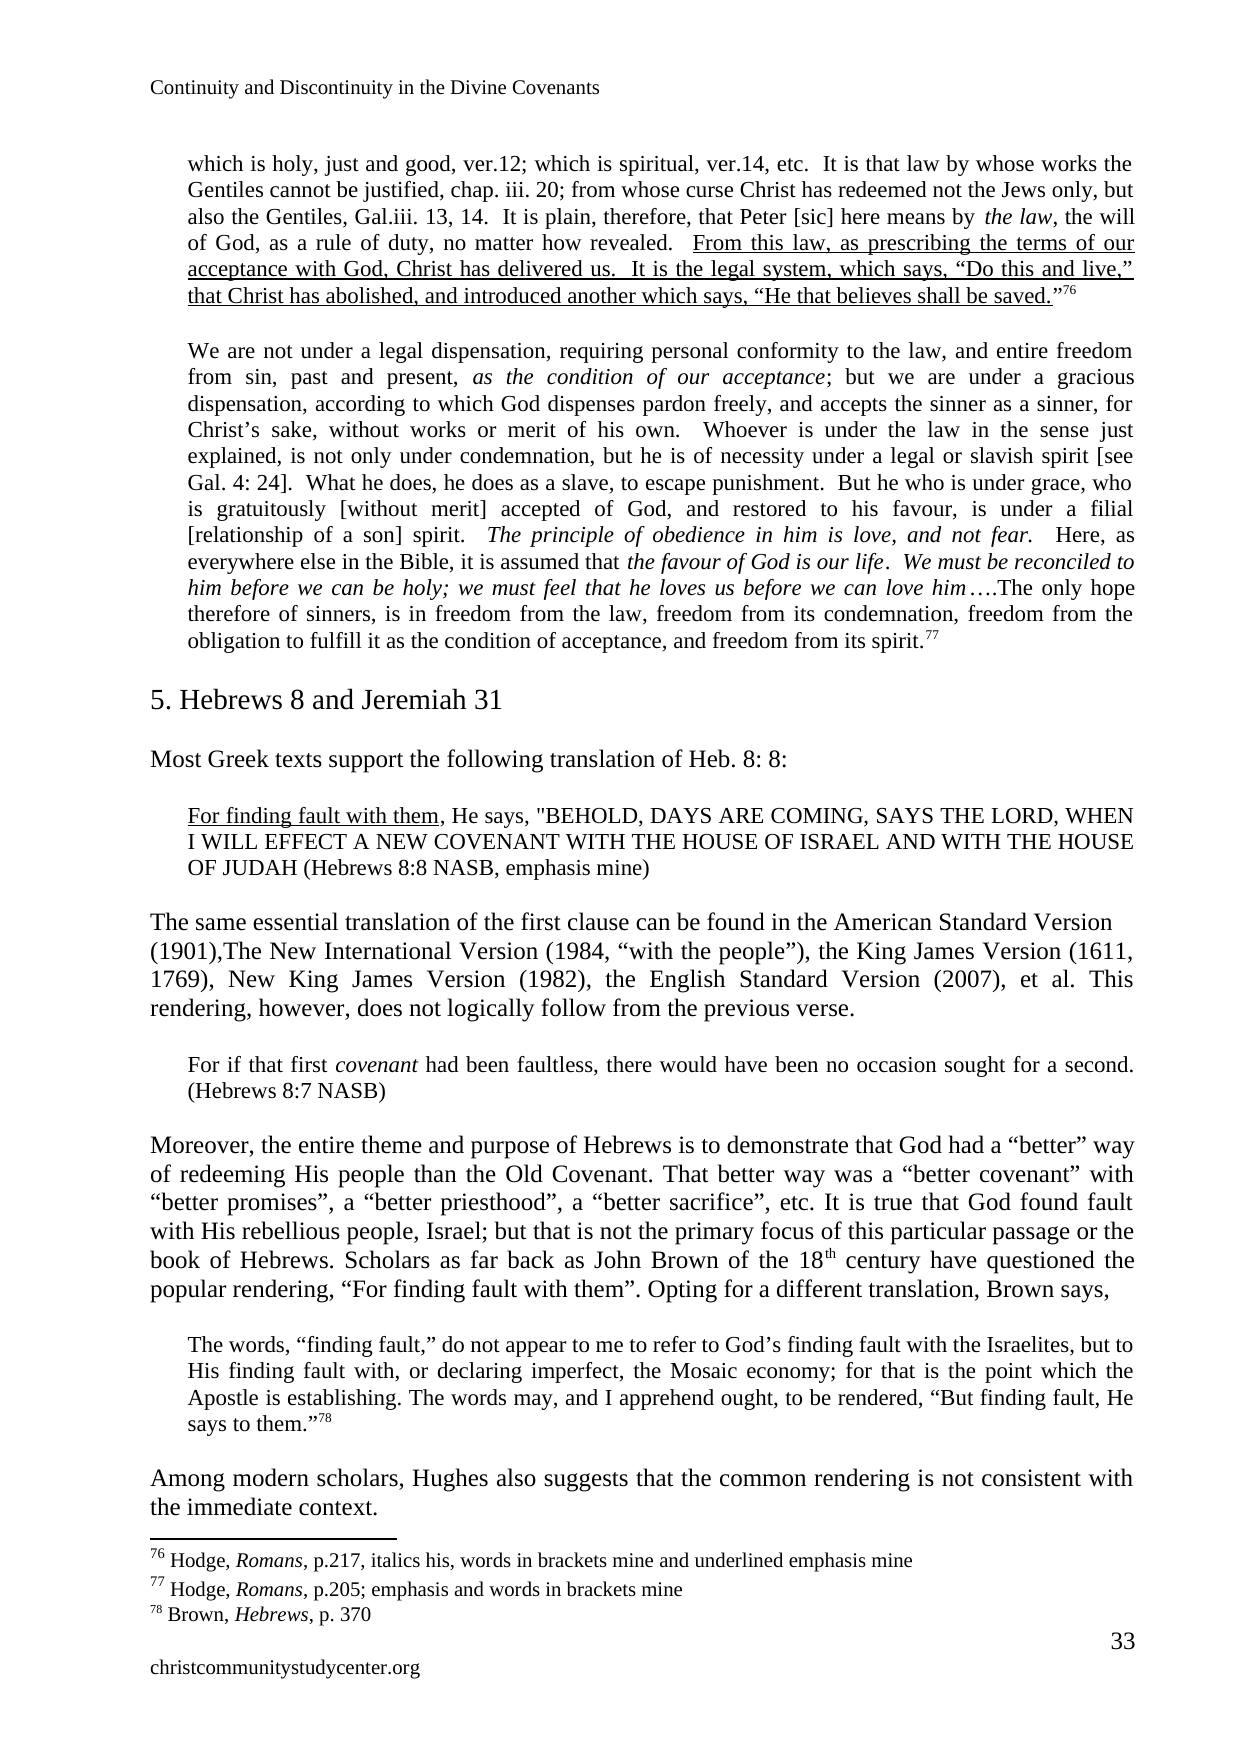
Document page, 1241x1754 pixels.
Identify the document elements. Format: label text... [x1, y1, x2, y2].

text We are not under a legal dispensation, requiring personal conformity to the law, and entire freedom from sin, past and present, as the condition of our acceptance; but we are under a gracious dispensation, according to which God dispenses pardon freely, and accepts the sinner as a sinner, for Christ’s sake, without works or merit of his own. Whoever is under the law in the sense just explained, is not only under condemnation, but he is of necessity under a legal or slavish spirit [see Gal. 4: 24]. What he does, he does as a slave, to escape punishment. But he who is under grace, who is gratuitously [without merit] accepted of God, and restored to his favour, is under a filial [relationship of a son] spirit. The principle of obedience in him is love, and not fear. Here, as everywhere else in the Bible, it is assumed that the favour of God is our life. We must be reconciled to him before we can be holy; we must feel that he loves us before we can love him….The only hope therefore of sinners, is in freedom from the law, freedom from its condemnation, freedom from the obligation to fulfill it as the condition of acceptance, and freedom from its spirit. [187, 337, 1135, 653]
text 5. Hebrews 8 and Jeremiah 31 [150, 682, 1135, 715]
text The words, “finding fault,” do not appear to me to refer to God’s finding fault with the Israelites, but to His finding fault with, or declaring imperfect, the Mosaic economy; for that is the point which the Apostle is establishing. The words may, and I apprehend ought, to be rendered, “But finding fault, He says to them.” [187, 1331, 1135, 1437]
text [187, 150, 1135, 308]
text (1901),The New International Version (1984, “with the people”), the King James Version (1611, 1769), New King James Version (1982), the English Standard Version (2007), et al. This rendering, however, does not logically follow from the previous verse. [150, 936, 1135, 1022]
text For if that first covenant had been faultless, there would have been no occasion sought for a second. (Hebrews 8:7 NASB) [187, 1051, 1135, 1103]
text The same essential translation of the first clause can be found in the American Standard Version [150, 907, 1135, 936]
text Among modern scholars, Hughes also suggests that the common rendering is not consistent with the immediate context. [150, 1463, 1135, 1520]
text Moreover, the entire theme and purpose of Hebrews is to demonstrate that God had a “better” way of redeeming His people than the Old Covenant. That better way was a “better covenant” with “better promises”, a “better priesthood”, a “better sacrifice”, etc. It is true that God found fault with His rebellious people, Israel; but that is not the primary focus of this particular passage or the book of Hebrews. Scholars as far back as John Brown of the 18th century have questioned the popular rendering, “For finding fault with them”. Opting for a different translation, Brown says, [150, 1130, 1135, 1302]
text Most Greek texts support the following translation of Heb. 8: 8: [150, 744, 1135, 773]
text For finding fault with them, He says, "BEHOLD, DAYS ARE COMING, SAYS THE LORD, WHEN I WILL EFFECT A NEW COVENANT WITH THE HOUSE OF ISRAEL AND WITH THE HOUSE OF JUDAH (Hebrews 8:8 NASB, emphasis mine) [187, 802, 1135, 881]
